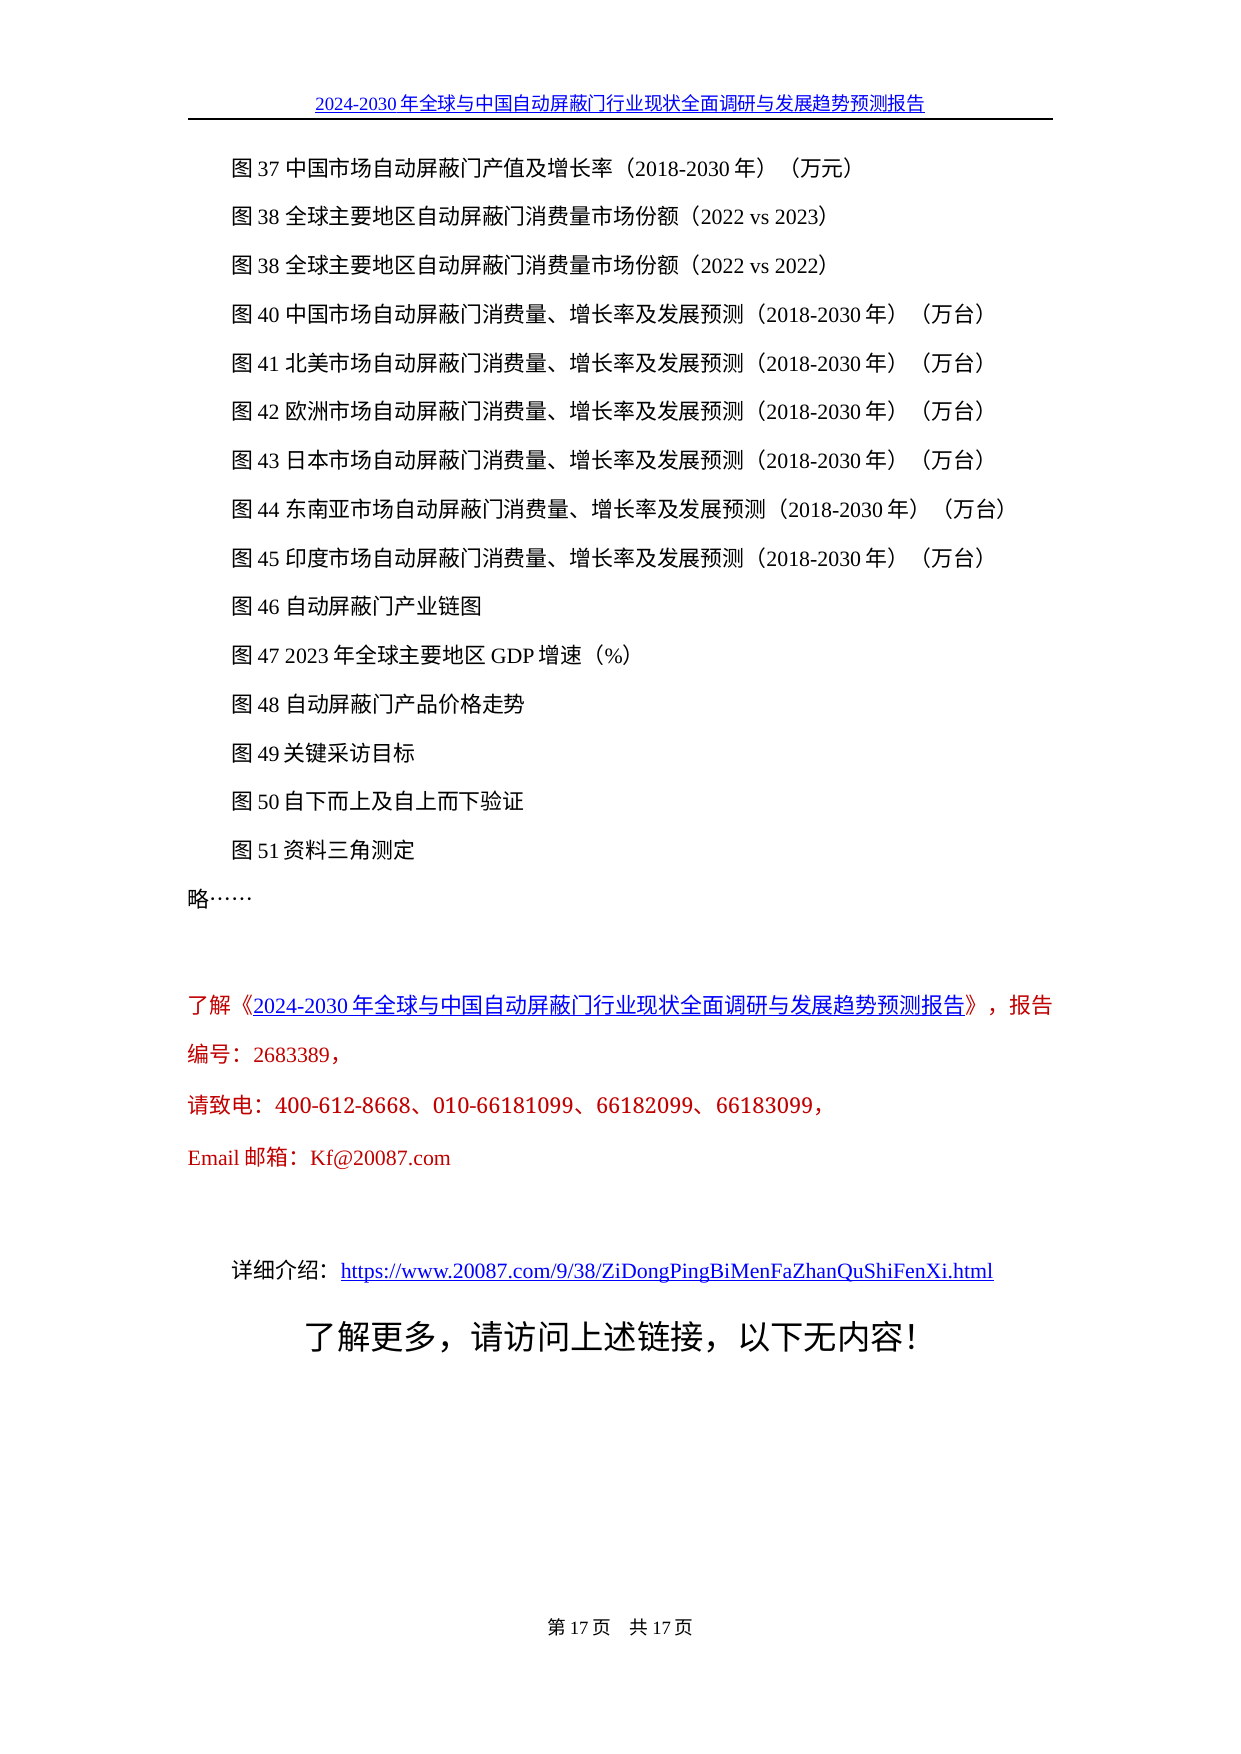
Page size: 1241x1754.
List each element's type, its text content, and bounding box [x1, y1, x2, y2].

text 了解《2024-2030年全球与中国自动屏蔽门行业现状全面调研与发展趋势预测报告》，报告编号：2683389， [187, 988, 1053, 1069]
text 详细介绍：https://www.20087.com/9/38/ZiDongPingBiMenFaZhanQuShiFenXi.html [187, 1253, 1053, 1285]
text Email邮箱：Kf@20087.com [187, 1140, 1053, 1172]
title 了解更多，请访问上述链接，以下无内容！ [187, 1303, 1053, 1368]
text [187, 150, 1053, 914]
text 请致电：400-612-8668、010-66181099、66182099、66183099， [187, 1088, 1053, 1121]
